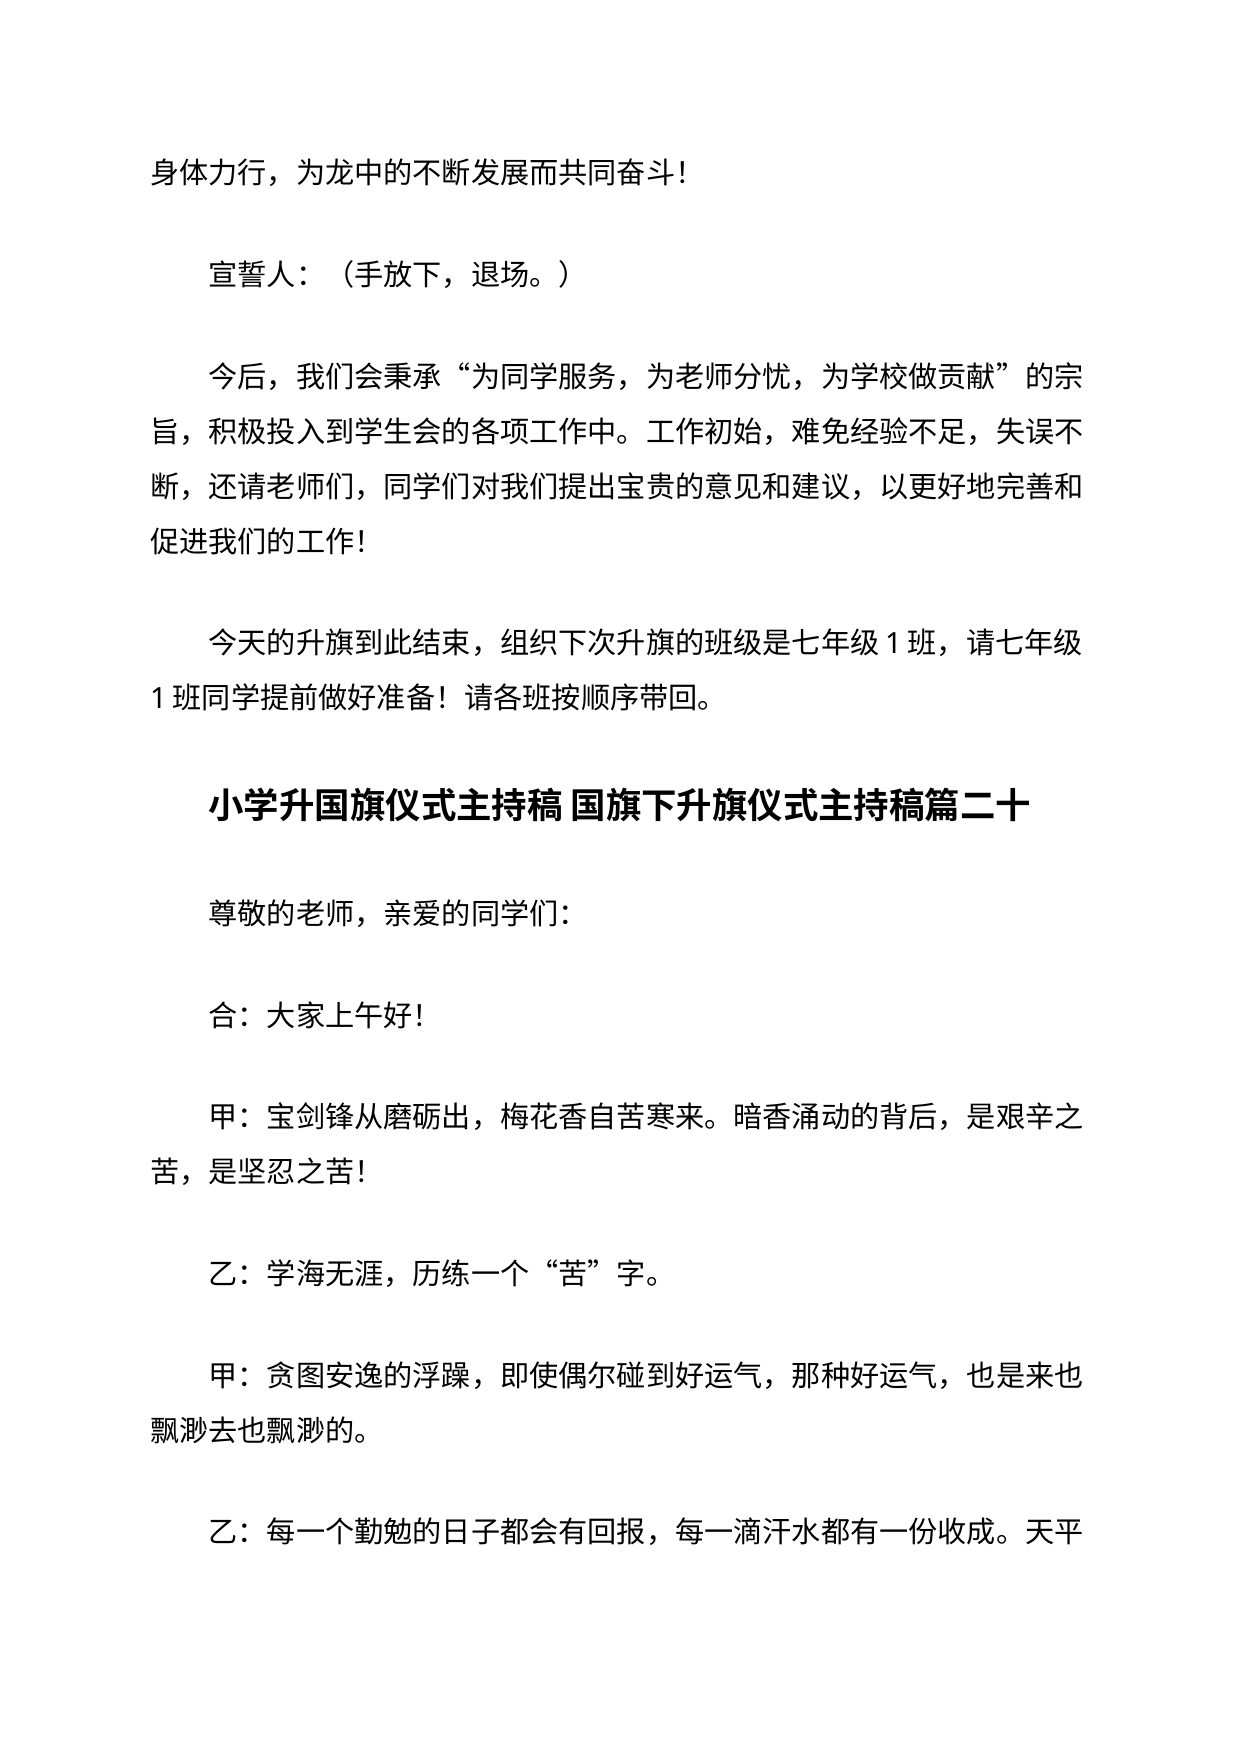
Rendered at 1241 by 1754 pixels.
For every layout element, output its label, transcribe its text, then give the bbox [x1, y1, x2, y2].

text 甲：贪图安逸的浮躁，即使偶尔碰到好运气，那种好运气，也是来也飘渺去也飘渺的。 [150, 1352, 1090, 1449]
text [150, 150, 1090, 192]
text 尊敬的老师，亲爱的同学们： [150, 890, 1090, 933]
text 今后，我们会秉承“为同学服务，为老师分忧，为学校做贡献”的宗旨，积极投入到学生会的各项工作中。工作初始，难免经验不足，失误不断，还请老师们，同学们对我们提出宝贵的意见和建议，以更好地完善和促进我们的工作！ [150, 353, 1090, 561]
text 宣誓人：（手放下，退场。） [150, 252, 1090, 294]
text 乙：学海无涯，历练一个“苦”字。 [150, 1251, 1090, 1293]
text 今天的升旗到此结束，组织下次升旗的班级是七年级1班，请七年级1班同学提前做好准备！请各班按顺序带回。 [150, 620, 1090, 717]
text 甲：宝剑锋从磨砺出，梅花香自苦寒来。暗香涌动的背后，是艰辛之苦，是坚忍之苦！ [150, 1094, 1090, 1191]
text 合：大家上午好！ [150, 992, 1090, 1034]
text 小学升国旗仪式主持稿 国旗下升旗仪式主持稿篇二十 [150, 777, 1090, 828]
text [150, 1509, 1090, 1551]
